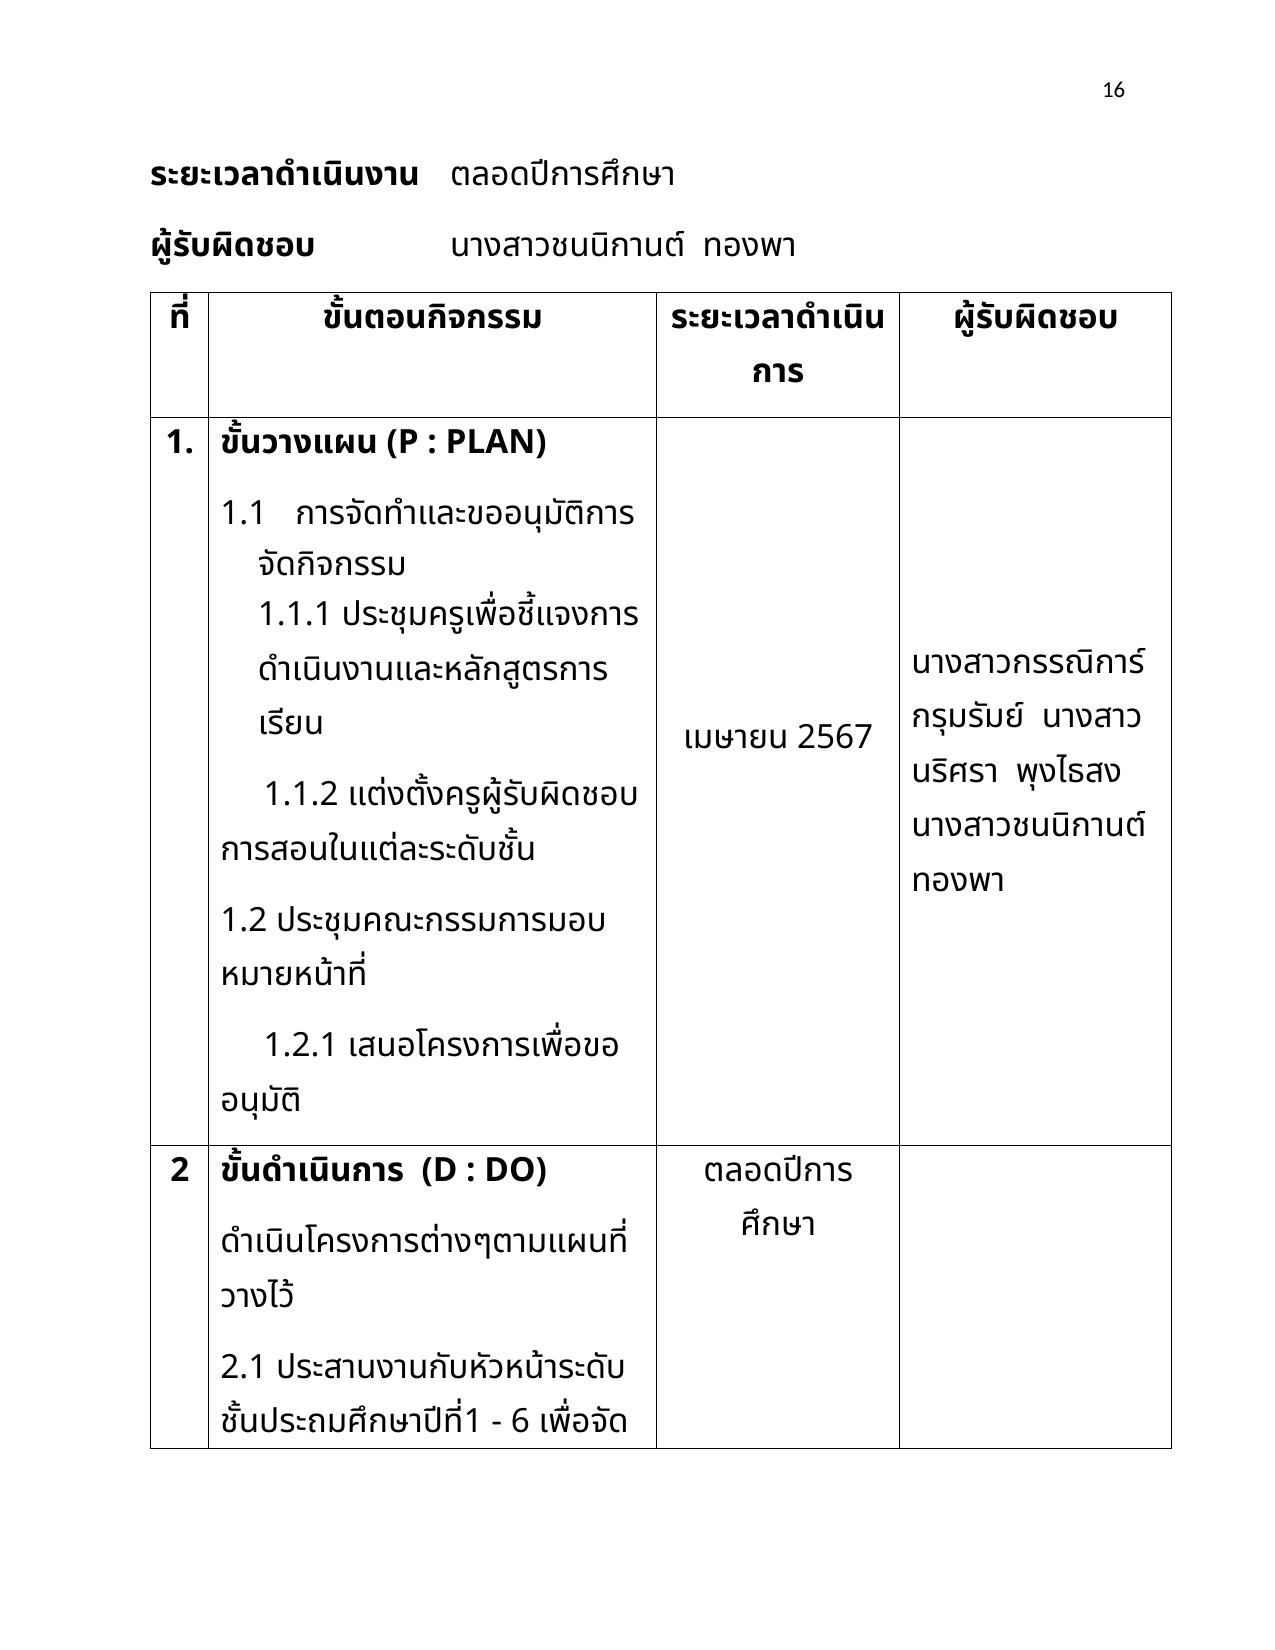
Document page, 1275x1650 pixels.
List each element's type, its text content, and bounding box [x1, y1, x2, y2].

text ผู้รับผิดชอบ นางสาวชนนิกานต์ ทองพา [150, 221, 1125, 271]
table_cell เมษายน 2567 [657, 418, 899, 1145]
table_cell 2 [151, 1146, 208, 1448]
table_header ขั้นตอนกิจกรรม [209, 293, 656, 417]
table_cell 1. [151, 418, 208, 1145]
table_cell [209, 1146, 656, 1448]
table_header ที่ [151, 293, 208, 417]
text ระยะเวลาดำเนินงาน ตลอดปีการศึกษา [150, 150, 1125, 200]
table_cell ขั้นวางแผน (P : PLAN) การจัดทำและขออนุมัติการจัดกิจกรรม 1.1.1 ประชุมครูเพื่อชี้แจงการดำเนินงานและหลักสูตรการเรียน 1.1.2 แต่งตั้งครูผู้รับผิดชอบการสอนในแต่ละระดับชั้น 1.2 ประชุมคณะกรรมการมอบหมายหน้าที่ 1.2.1 เสนอโครงการเพื่อขออนุมัติ [209, 418, 656, 1145]
table_cell [900, 1146, 1171, 1448]
table_header ผู้รับผิดชอบ [900, 293, 1171, 417]
table_cell ตลอดปีการศึกษา [657, 1146, 899, 1448]
table_cell นางสาวกรรณิการ์ กรุมรัมย์ นางสาวนริศรา พุงไธสง นางสาวชนนิกานต์ ทองพา [900, 418, 1171, 1145]
table_header ระยะเวลาดำเนินการ [657, 293, 899, 417]
